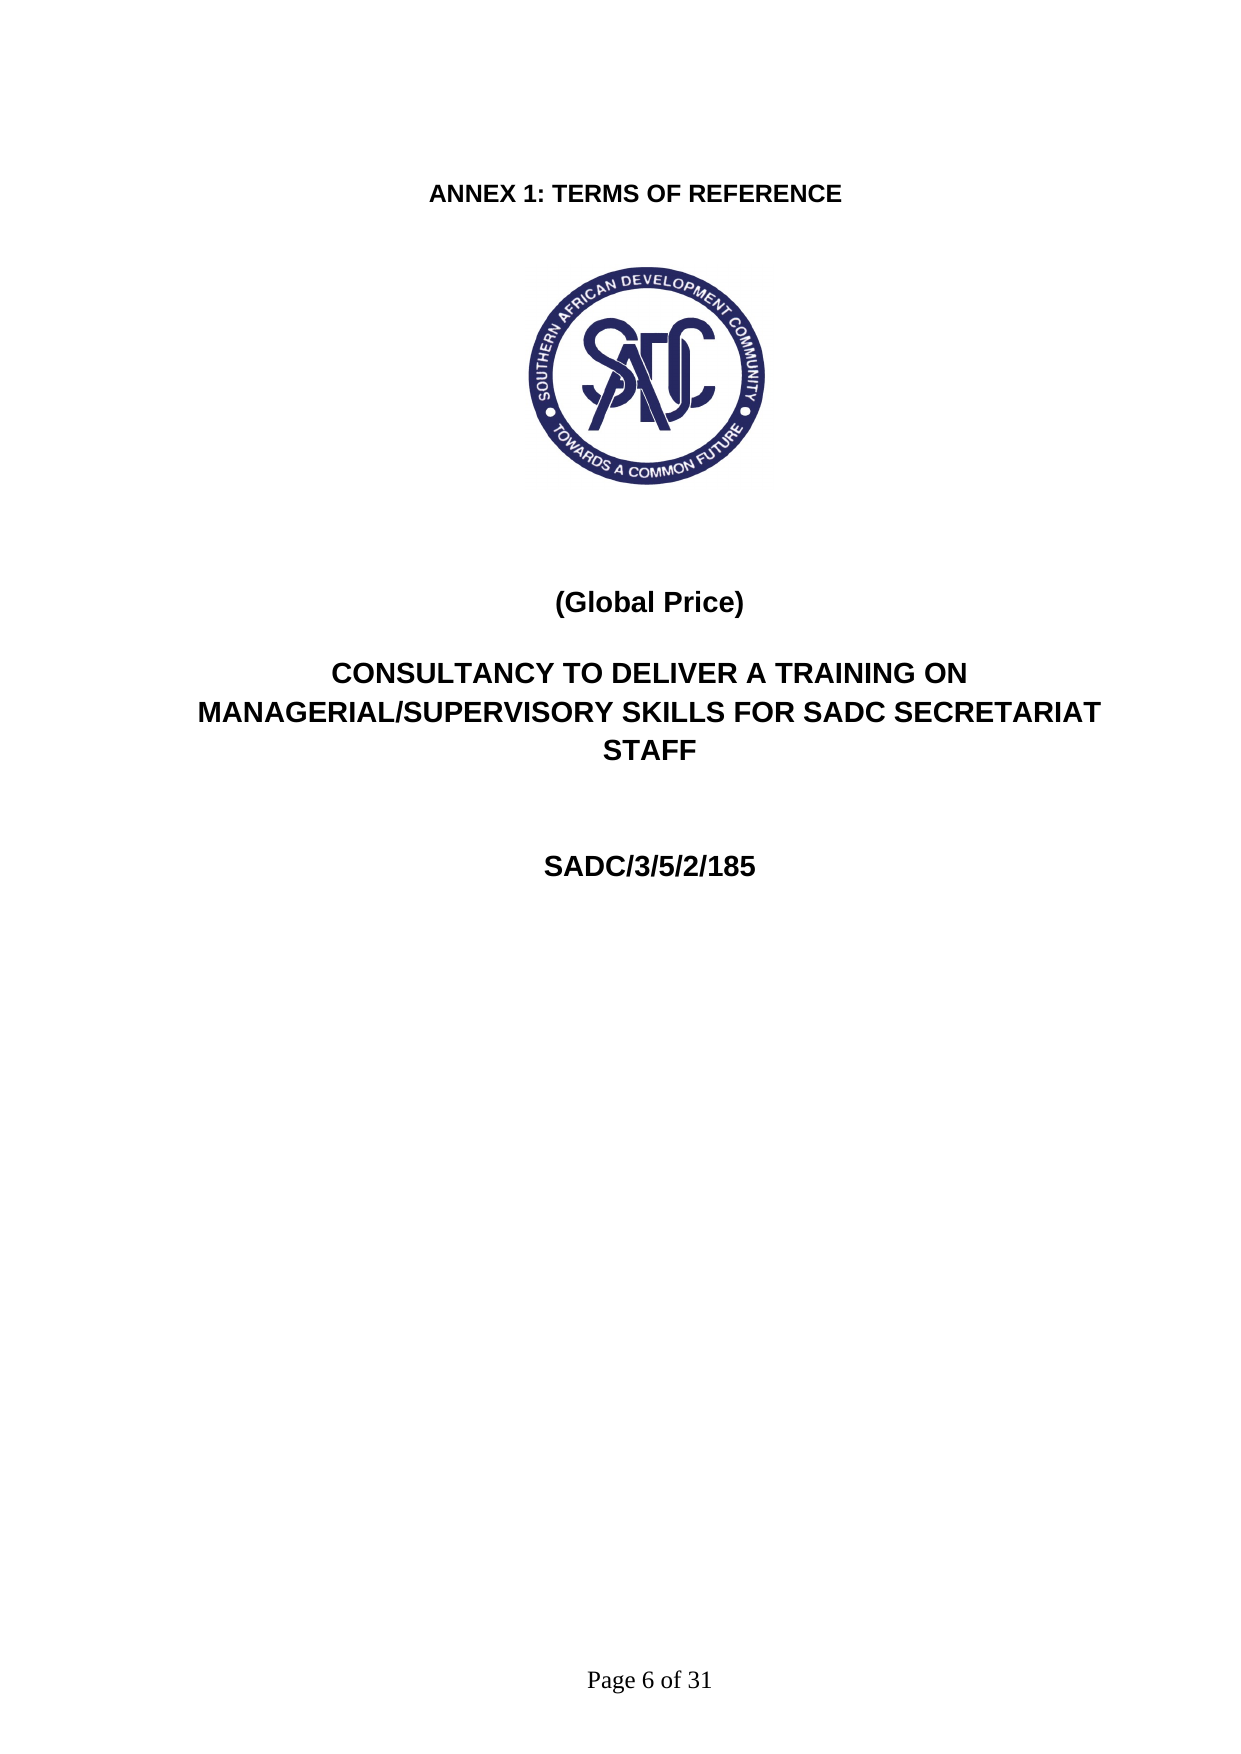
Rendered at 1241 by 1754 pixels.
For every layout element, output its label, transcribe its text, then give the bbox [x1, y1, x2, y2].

picture [525, 264, 774, 490]
text (Global Price) [148, 585, 1151, 618]
text SADC/3/5/2/185 [148, 849, 1151, 883]
text CONSULTANCY TO DELIVER A TRAINING ON MANAGERIAL/SUPERVISORY SKILLS FOR SADC SECRETARIAT STAFF [148, 656, 1151, 767]
text ANNEX 1: TERMS OF REFERENCE [119, 179, 1151, 207]
